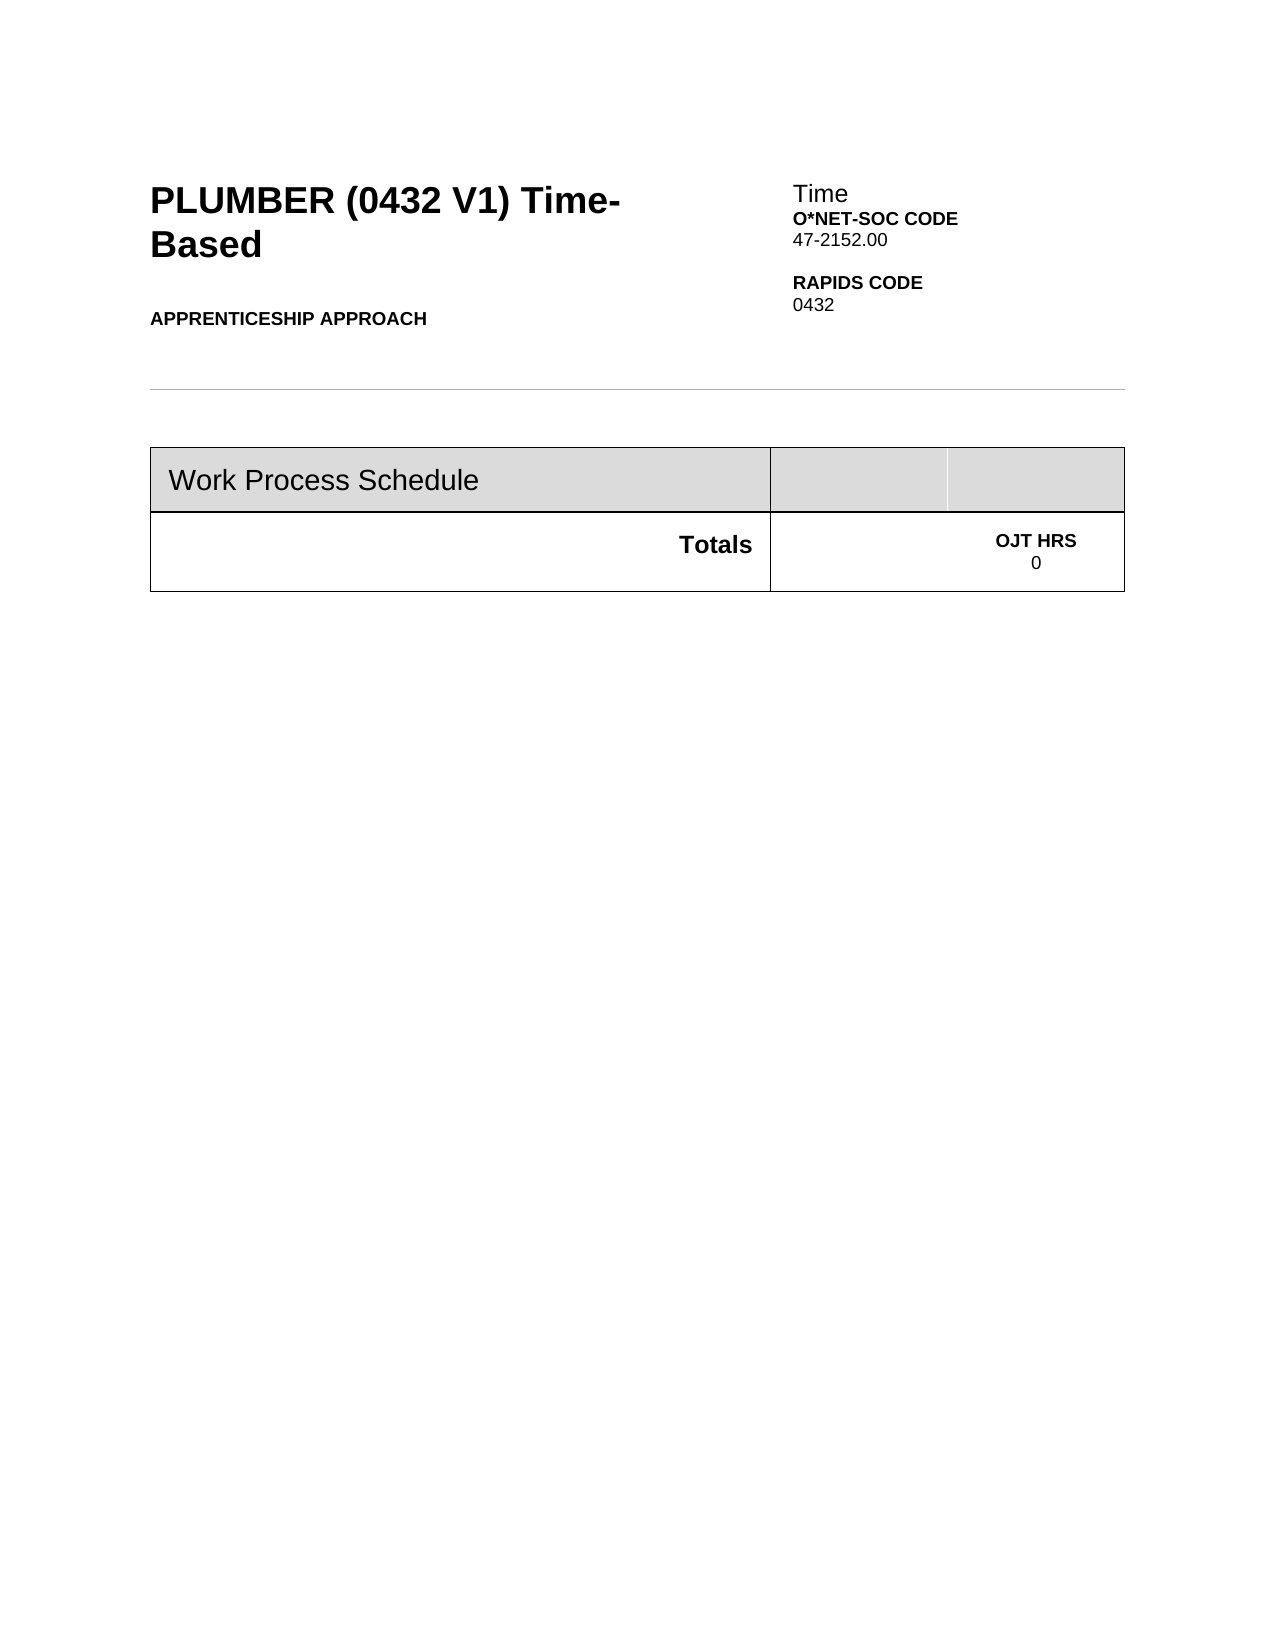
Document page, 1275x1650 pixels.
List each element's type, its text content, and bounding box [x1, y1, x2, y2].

table_header Work Process Schedule [151, 448, 770, 511]
table_cell Totals [151, 513, 770, 591]
table_cell OJT HRS 0 [948, 513, 1124, 591]
text O*NET-SOC CODE [793, 207, 1125, 229]
table_header [771, 448, 947, 511]
text 0432 [793, 294, 1125, 315]
text PLUMBER (0432 V1) Time-Based [150, 179, 719, 265]
table_cell [771, 513, 947, 591]
text RAPIDS CODE [793, 272, 1125, 294]
text 47-2152.00 [793, 229, 1125, 251]
table_header [948, 448, 1124, 511]
text Time [793, 179, 1125, 207]
text APPRENTICESHIP APPROACH [150, 308, 719, 330]
